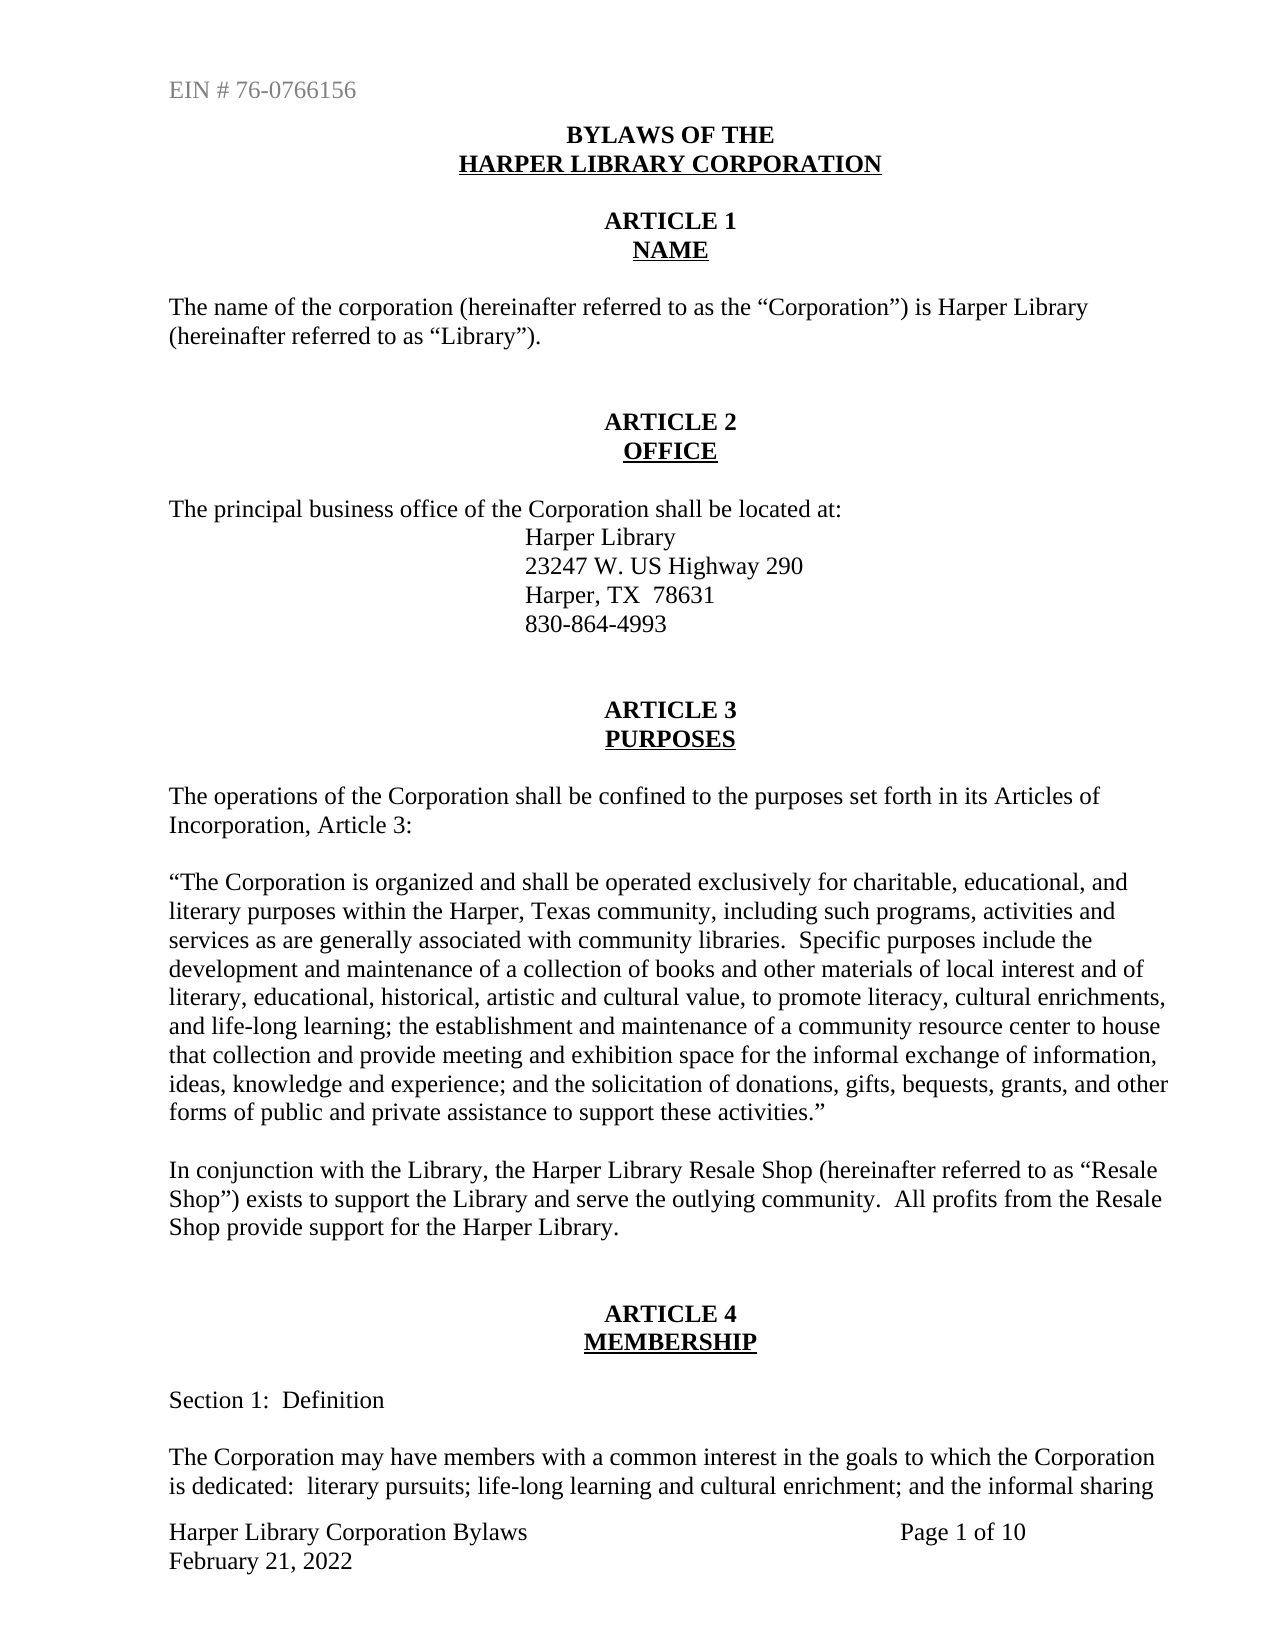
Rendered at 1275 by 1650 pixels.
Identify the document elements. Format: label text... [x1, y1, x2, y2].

text PURPOSES [169, 724, 1172, 752]
text The name of the corporation (hereinafter referred to as the “Corporation”) is Harper Library (hereinafter referred to as “Library”). [169, 292, 1172, 350]
text ARTICLE 2 [169, 407, 1172, 436]
text “The Corporation is organized and shall be operated exclusively for charitable, educational, and literary purposes within the Harper, Texas community, including such programs, activities and services as are generally associated with community libraries. Specific purposes include the development and maintenance of a collection of books and other materials of local interest and of literary, educational, historical, artistic and cultural value, to promote literacy, cultural enrichments, and life-long learning; the establishment and maintenance of a community resource center to house that collection and provide meeting and exhibition space for the informal exchange of information, ideas, knowledge and experience; and the solicitation of donations, gifts, bequests, grants, and other forms of public and private assistance to support these activities.” [169, 867, 1172, 1126]
text HARPER LIBRARY CORPORATION [169, 149, 1172, 177]
text The operations of the Corporation shall be confined to the purposes set forth in its Articles of Incorporation, Article 3: [169, 781, 1172, 839]
text 830-864-4993 [169, 609, 1172, 637]
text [169, 1442, 1172, 1500]
text ARTICLE 1 [169, 206, 1172, 235]
text Harper Library [150, 522, 1172, 551]
text OFFICE [169, 436, 1172, 465]
text NAME [169, 235, 1172, 264]
text ARTICLE 3 [169, 695, 1172, 724]
text The principal business office of the Corporation shall be located at: [169, 494, 1172, 522]
text 23247 W. US Highway 290 [169, 551, 1172, 580]
text ARTICLE 4 [169, 1299, 1172, 1327]
text MEMBERSHIP [169, 1327, 1172, 1356]
text BYLAWS OF THE [169, 120, 1172, 149]
text In conjunction with the Library, the Harper Library Resale Shop (hereinafter referred to as “Resale Shop”) exists to support the Library and serve the outlying community. All profits from the Resale Shop provide support for the Harper Library. [169, 1155, 1172, 1241]
text Section 1: Definition [169, 1385, 1172, 1414]
text Harper, TX 78631 [169, 580, 1172, 609]
